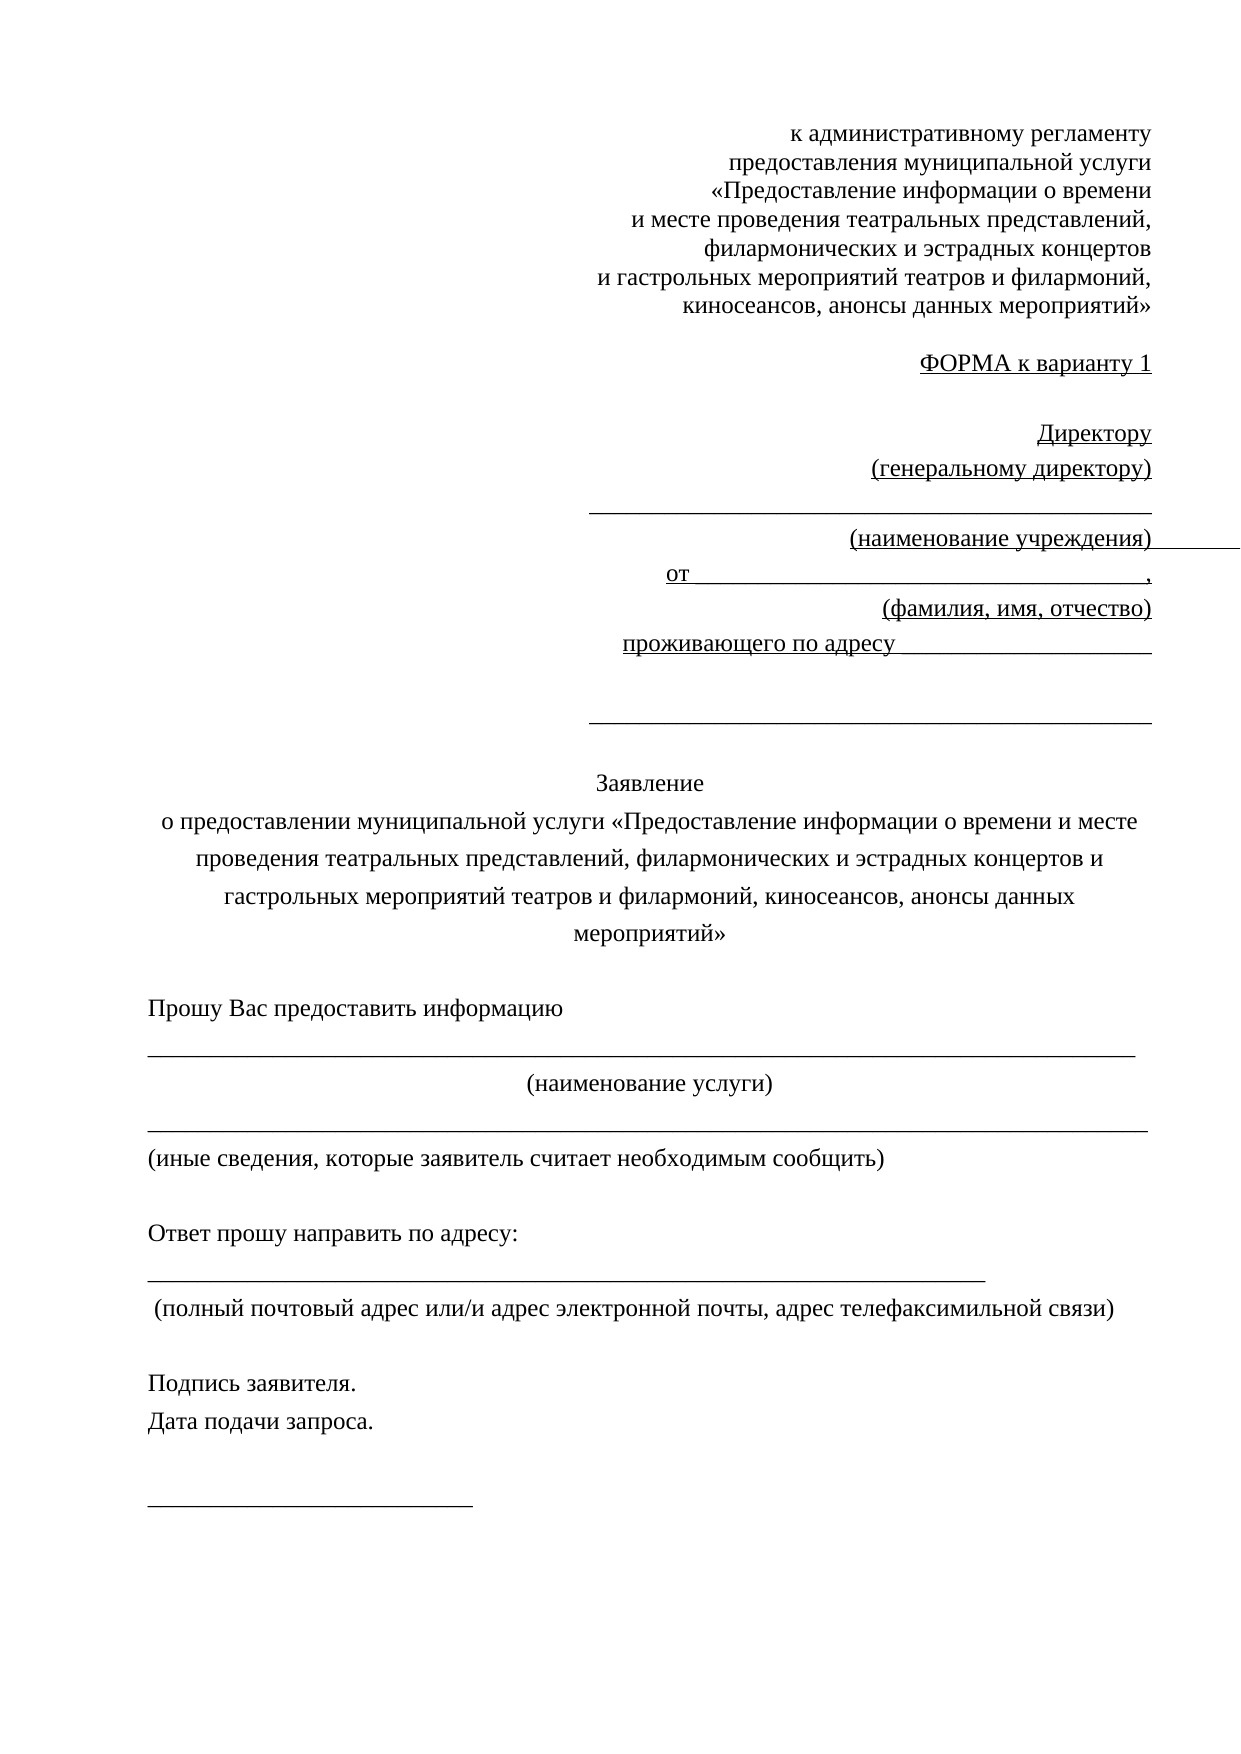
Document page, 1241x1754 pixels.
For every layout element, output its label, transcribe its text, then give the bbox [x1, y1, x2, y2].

text «Предоставление информации о времени [148, 176, 1152, 204]
text _____________________________________________ [223, 488, 1152, 517]
text Заявление [148, 762, 1152, 799]
text _____________________________________________ [223, 698, 1152, 727]
text киносеансов, анонсы данных мероприятий» [148, 291, 1152, 319]
text и месте проведения театральных представлений, [148, 204, 1152, 233]
text ________________________________________________________________________________ [148, 1099, 1152, 1137]
text Директору [223, 418, 1152, 447]
text Прошу Вас предоставить информацию _______________________________________________________________________________ [148, 987, 1152, 1062]
text Ответ прошу направить по адресу: ___________________________________________________________________ [148, 1212, 1152, 1287]
text (наименование учреждения) [223, 523, 1152, 552]
text __________________________ [148, 1474, 1152, 1512]
text (наименование услуги) [148, 1062, 1152, 1099]
text Подпись заявителя. [148, 1362, 1152, 1399]
text ФОРМА к варианту 1 [148, 348, 1152, 377]
text о предоставлении муниципальной услуги «Предоставление информации о времени и месте проведения театральных представлений, филармонических и эстрадных концертов и гастрольных мероприятий театров и филармоний, киносеансов, анонсы данных мероприятий» [148, 799, 1152, 949]
text к административному регламенту [148, 118, 1152, 147]
text и гастрольных мероприятий театров и филармоний, [148, 262, 1152, 291]
text (полный почтовый адрес или/и адрес электронной почты, адрес телефаксимильной связи) [148, 1287, 1152, 1324]
text проживающего по адресу ____________________ [223, 628, 1152, 657]
text Дата подачи запроса. [148, 1399, 1152, 1437]
text от ____________________________________, [223, 558, 1152, 587]
text предоставления муниципальной услуги [148, 147, 1152, 176]
text (иные сведения, которые заявитель считает необходимым сообщить) [148, 1137, 1152, 1174]
text (генеральному директору) [223, 453, 1152, 482]
text (фамилия, имя, отчество) [223, 593, 1152, 622]
text филармонических и эстрадных концертов [148, 233, 1152, 262]
